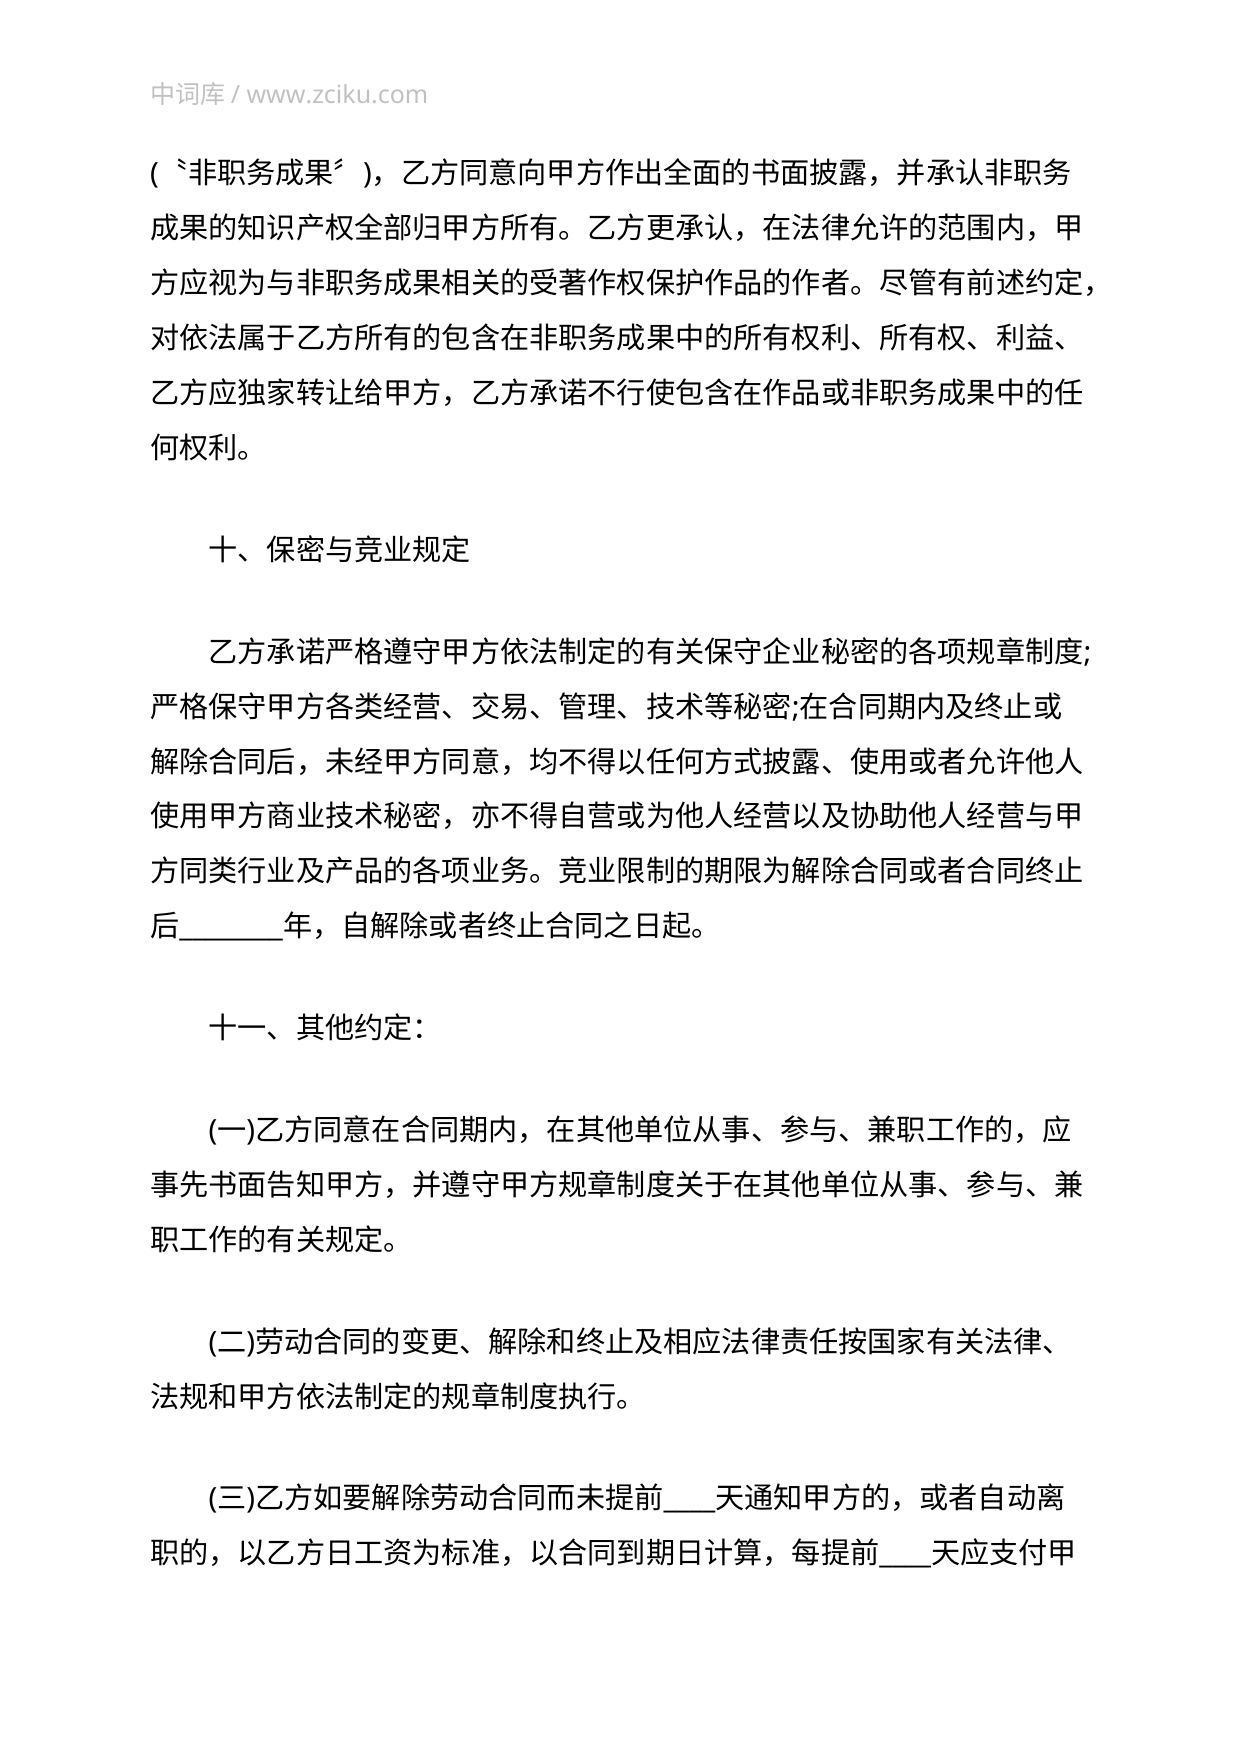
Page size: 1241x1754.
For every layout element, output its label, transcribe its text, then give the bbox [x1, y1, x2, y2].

text 乙方承诺严格遵守甲方依法制定的有关保守企业秘密的各项规章制度;严格保守甲方各类经营、交易、管理、技术等秘密;在合同期内及终止或解除合同后，未经甲方同意，均不得以任何方式披露、使用或者允许他人使用甲方商业技术秘密，亦不得自营或为他人经营以及协助他人经营与甲方同类行业及产品的各项业务。竞业限制的期限为解除合同或者合同终止后________年，自解除或者终止合同之日起。 [150, 628, 1090, 945]
text (一)乙方同意在合同期内，在其他单位从事、参与、兼职工作的，应事先书面告知甲方，并遵守甲方规章制度关于在其他单位从事、参与、兼职工作的有关规定。 [150, 1107, 1090, 1259]
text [150, 150, 1090, 467]
text 十、保密与竞业规定 [150, 526, 1090, 569]
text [150, 1475, 1090, 1572]
text (二)劳动合同的变更、解除和终止及相应法律责任按国家有关法律、法规和甲方依法制定的规章制度执行。 [150, 1318, 1090, 1416]
text 十一、其他约定： [150, 1005, 1090, 1047]
